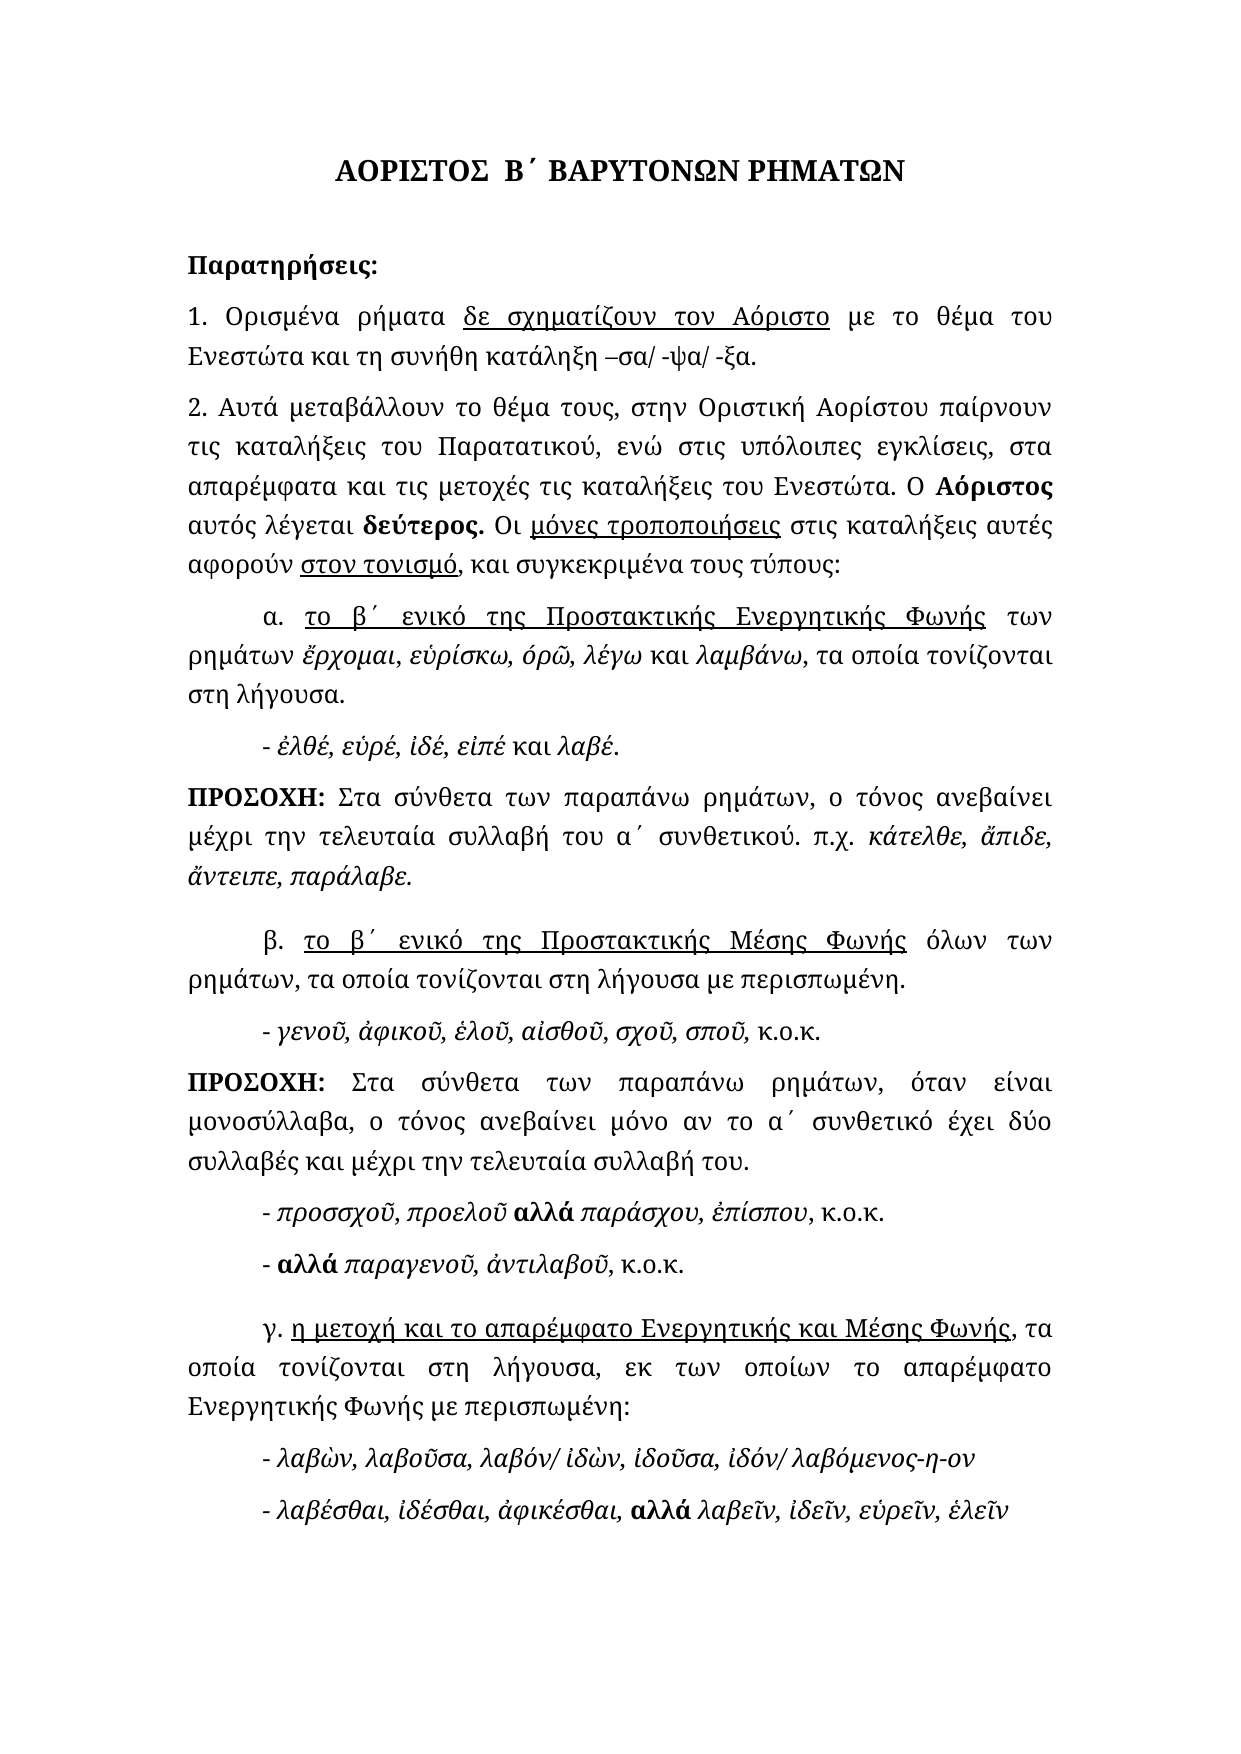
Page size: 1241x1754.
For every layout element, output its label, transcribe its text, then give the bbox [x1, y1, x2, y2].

text γ. η μετοχή και το απαρέμφατο Ενεργητικής και Μέσης Φωνής, τα οποία τονίζονται στη λήγουσα, εκ των οποίων το απαρέμφατο Ενεργητικής Φωνής με περισπωμένη: [187, 1311, 1053, 1423]
text 1. Ορισμένα ρήματα δε σχηματίζουν τον Αόριστο με το θέμα του Ενεστώτα και τη συνήθη κατάληξη –σα/ -ψα/ -ξα. [187, 299, 1053, 372]
text - γενοῦ, ἀφικοῦ, ἑλοῦ, αἰσθοῦ, σχοῦ, σποῦ, κ.ο.κ. [187, 1013, 1053, 1047]
text ΠΡΟΣΟΧΗ: Στα σύνθετα των παραπάνω ρημάτων, ο τόνος ανεβαίνει μέχρι την τελευταία συλλαβή του α΄ συνθετικού. π.χ. κάτελθε, ἄπιδε, ἄντειπε, παράλαβε. [187, 780, 1053, 892]
text - λαβέσθαι, ἰδέσθαι, ἀφικέσθαι, αλλά λαβεῖν, ἰδεῖν, εὑρεῖν, ἑλεῖν [187, 1492, 1053, 1526]
text β. το β΄ ενικό της Προστακτικής Μέσης Φωνής όλων των ρημάτων, τα οποία τονίζονται στη λήγουσα με περισπωμένη. [187, 922, 1053, 996]
text - προσσχοῦ, προελοῦ αλλά παράσχου, ἐπίσπου, κ.ο.κ. [187, 1195, 1053, 1229]
text ΑΟΡΙΣΤΟΣ Β΄ ΒΑΡΥΤΟΝΩΝ ΡΗΜΑΤΩΝ [187, 150, 1053, 190]
text - αλλά παραγενοῦ, ἀντιλαβοῦ, κ.ο.κ. [187, 1246, 1053, 1281]
text α. το β΄ ενικό της Προστακτικής Ενεργητικής Φωνής των ρημάτων ἔρχομαι, εὑρίσκω, óρῶ, λέγω και λαμβάνω, τα οποία τονίζονται στη λήγουσα. [187, 598, 1053, 711]
text Παρατηρήσεις: [187, 247, 1053, 281]
text - λαβὼν, λαβοῦσα, λαβόν/ ἰδὼν, ἰδοῦσα, ἰδόν/ λαβόμενος-η-ον [187, 1441, 1053, 1475]
text - ἐλθέ, εὑρέ, ἰδέ, εἰπέ και λαβέ. [187, 728, 1053, 762]
text ΠΡΟΣΟΧΗ: Στα σύνθετα των παραπάνω ρημάτων, όταν είναι μονοσύλλαβα, ο τόνος ανεβαίνει μόνο αν το α΄ συνθετικό έχει δύο συλλαβές και μέχρι την τελευταία συλλαβή του. [187, 1065, 1053, 1177]
text 2. Αυτά μεταβάλλουν το θέμα τους, στην Οριστική Αορίστου παίρνουν τις καταλήξεις του Παρατατικού, ενώ στις υπόλοιπες εγκλίσεις, στα απαρέμφατα και τις μετοχές τις καταλήξεις του Ενεστώτα. Ο Αόριστος αυτός λέγεται δεύτερος. Οι μόνες τροποποιήσεις στις καταλήξεις αυτές αφορούν στον τονισμό, και συγκεκριμένα τους τύπους: [187, 390, 1053, 581]
